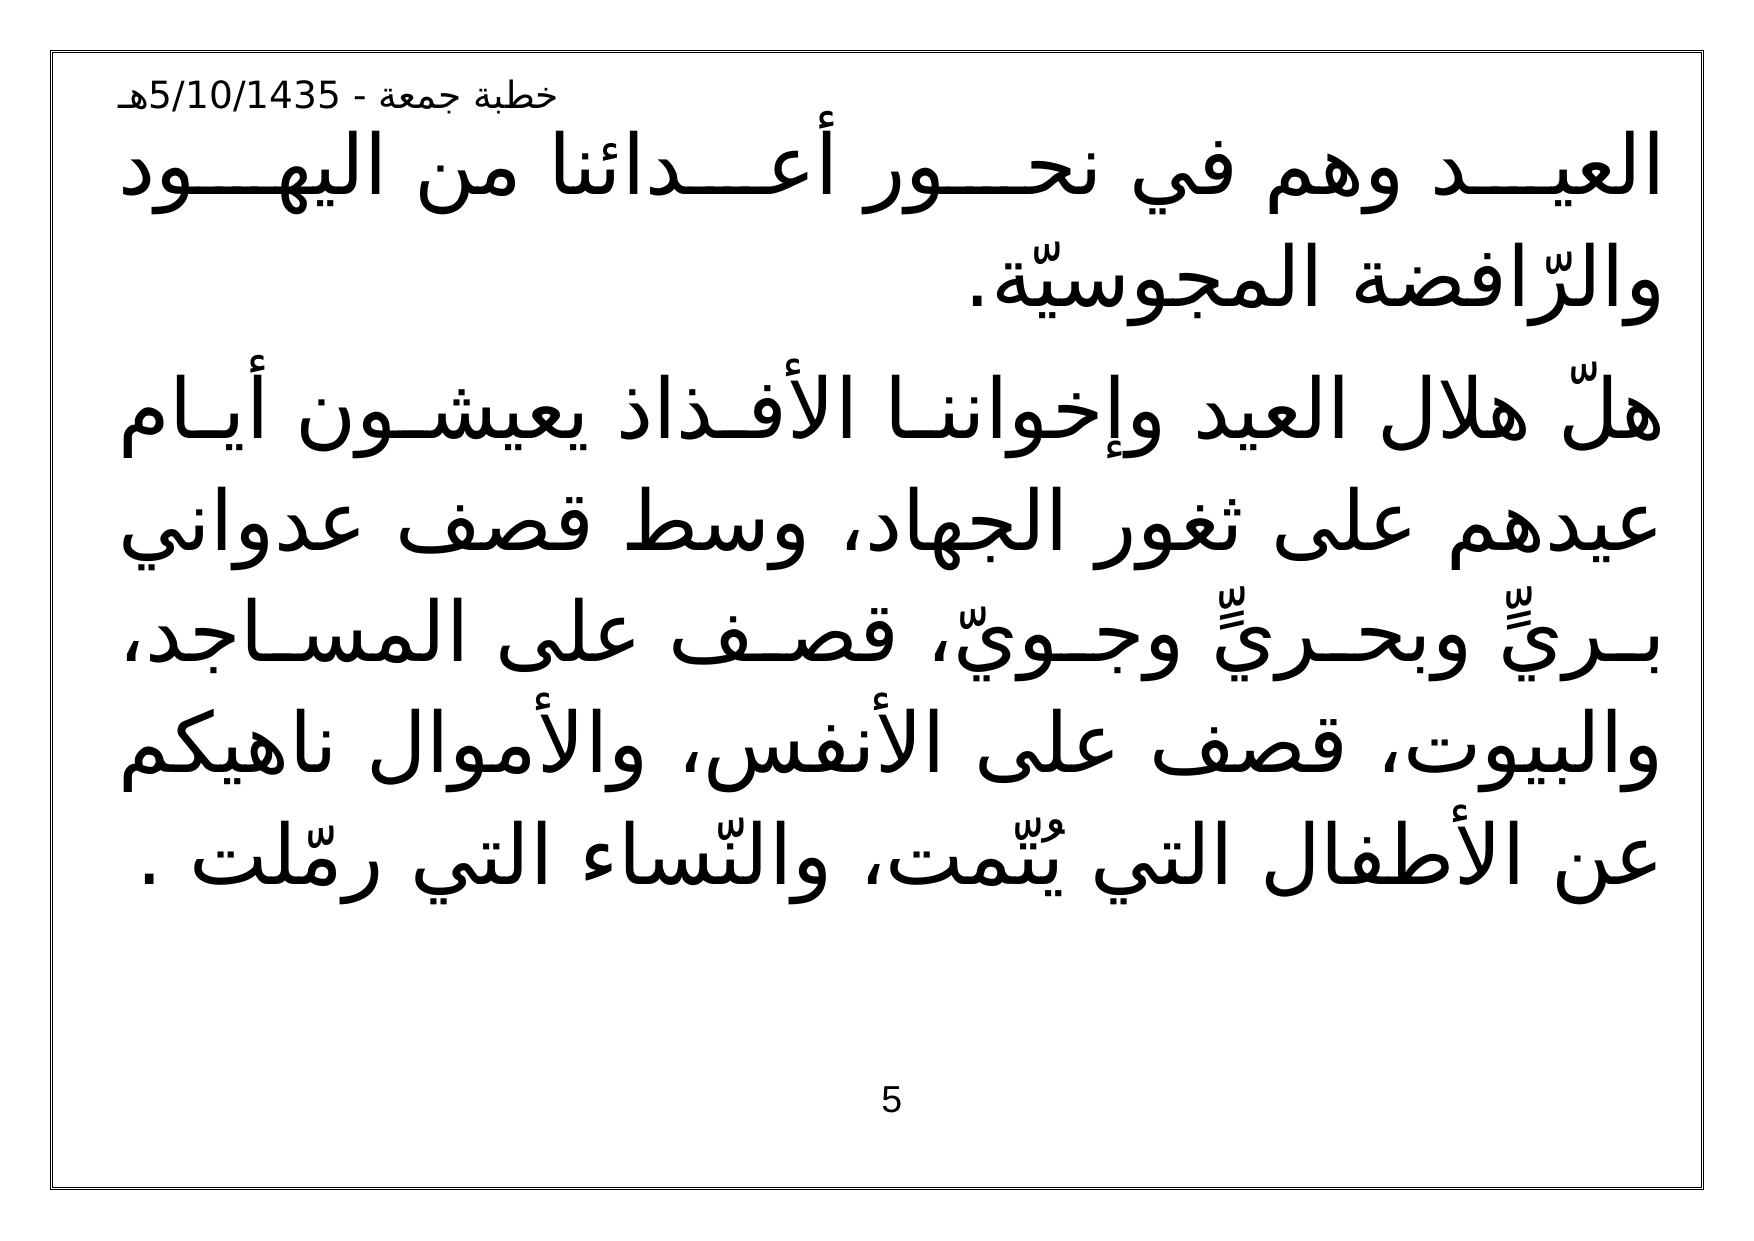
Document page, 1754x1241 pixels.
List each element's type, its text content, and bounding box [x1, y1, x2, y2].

text هلّ هلال العيد وإخواننا الأفذاذ يعيشون أيام عيدهم على ثغور الجهاد، وسط قصف عدواني بريٍّ وبحريٍّ وجويّ، قصف على المساجد، والبيوت، قصف على الأنفس، والأموال ناهيكم عن الأطفال التي يُتّمت، والنّساء التي رمّلت . [118, 361, 1665, 904]
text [118, 117, 1665, 326]
